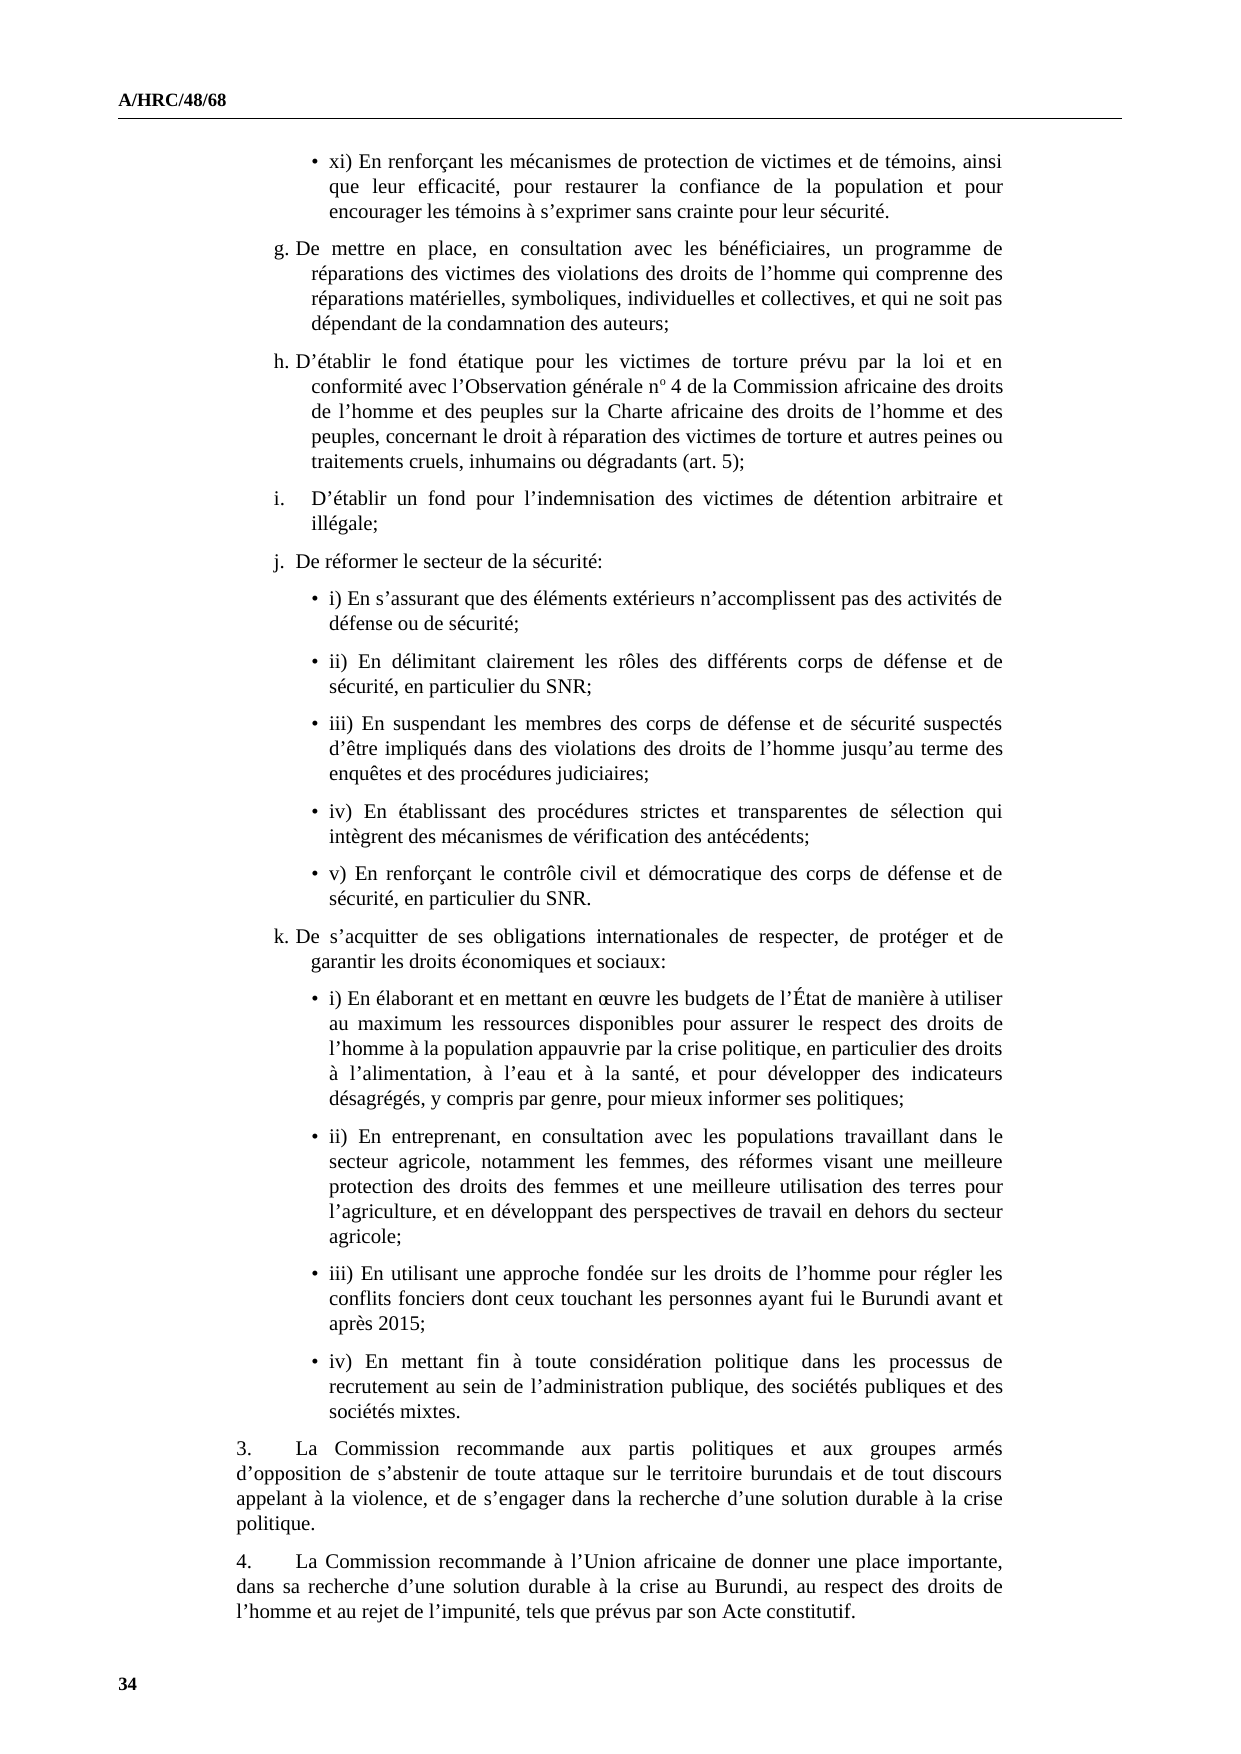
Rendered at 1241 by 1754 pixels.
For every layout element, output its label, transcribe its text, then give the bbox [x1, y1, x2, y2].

list • i) En s’assurant que des éléments extérieurs n’accomplissent pas des activités de défense ou de sécurité; [311, 585, 1004, 635]
list • iii) En utilisant une approche fondée sur les droits de l’homme pour régler les conflits fonciers dont ceux touchant les personnes ayant fui le Burundi avant et après 2015; [311, 1260, 1004, 1335]
text 3. La Commission recommande aux partis politiques et aux groupes armés d’opposition de s’abstenir de toute attaque sur le territoire burundais et de tout discours appelant à la violence, et de s’engager dans la recherche d’une solution durable à la crise politique. [236, 1435, 1004, 1535]
list • ii) En délimitant clairement les rôles des différents corps de défense et de sécurité, en particulier du SNR; [311, 648, 1004, 698]
list • iv) En établissant des procédures strictes et transparentes de sélection qui intègrent des mécanismes de vérification des antécédents; [311, 798, 1004, 848]
list • iii) En suspendant les membres des corps de défense et de sécurité suspectés d’être impliqués dans des violations des droits de l’homme jusqu’au terme des enquêtes et des procédures judiciaires; [311, 710, 1004, 785]
text j. De réformer le secteur de la sécurité: [273, 548, 1004, 573]
text k. De s’acquitter de ses obligations internationales de respecter, de protéger et de garantir les droits économiques et sociaux: [273, 923, 1004, 973]
list • v) En renforçant le contrôle civil et démocratique des corps de défense et de sécurité, en particulier du SNR. [311, 860, 1004, 910]
list • ii) En entreprenant, en consultation avec les populations travaillant dans le secteur agricole, notamment les femmes, des réformes visant une meilleure protection des droits des femmes et une meilleure utilisation des terres pour l’agriculture, et en développant des perspectives de travail en dehors du secteur agricole; [311, 1123, 1004, 1248]
list • xi) En renforçant les mécanismes de protection de victimes et de témoins, ainsi que leur efficacité, pour restaurer la confiance de la population et pour encourager les témoins à s’exprimer sans crainte pour leur sécurité. [311, 148, 1004, 223]
list • iv) En mettant fin à toute considération politique dans les processus de recrutement au sein de l’administration publique, des sociétés publiques et des sociétés mixtes. [311, 1348, 1004, 1423]
list i. D’établir un fond pour l’indemnisation des victimes de détention arbitraire et illégale; [274, 485, 1004, 535]
text h. D’établir le fond étatique pour les victimes de torture prévu par la loi et en conformité avec l’Observation générale no 4 de la Commission africaine des droits de l’homme et des peuples sur la Charte africaine des droits de l’homme et des peuples, concernant le droit à réparation des victimes de torture et autres peines ou traitements cruels, inhumains ou dégradants (art. 5); [274, 348, 1004, 473]
list • i) En élaborant et en mettant en œuvre les budgets de l’État de manière à utiliser au maximum les ressources disponibles pour assurer le respect des droits de l’homme à la population appauvrie par la crise politique, en particulier des droits à l’alimentation, à l’eau et à la santé, et pour développer des indicateurs désagrégés, y compris par genre, pour mieux informer ses politiques; [311, 985, 1004, 1110]
text 4. La Commission recommande à l’Union africaine de donner une place importante, dans sa recherche d’une solution durable à la crise au Burundi, au respect des droits de l’homme et au rejet de l’impunité, tels que prévus par son Acte constitutif. [236, 1548, 1004, 1623]
text g. De mettre en place, en consultation avec les bénéficiaires, un programme de réparations des victimes des violations des droits de l’homme qui comprenne des réparations matérielles, symboliques, individuelles et collectives, et qui ne soit pas dépendant de la condamnation des auteurs; [274, 235, 1004, 335]
